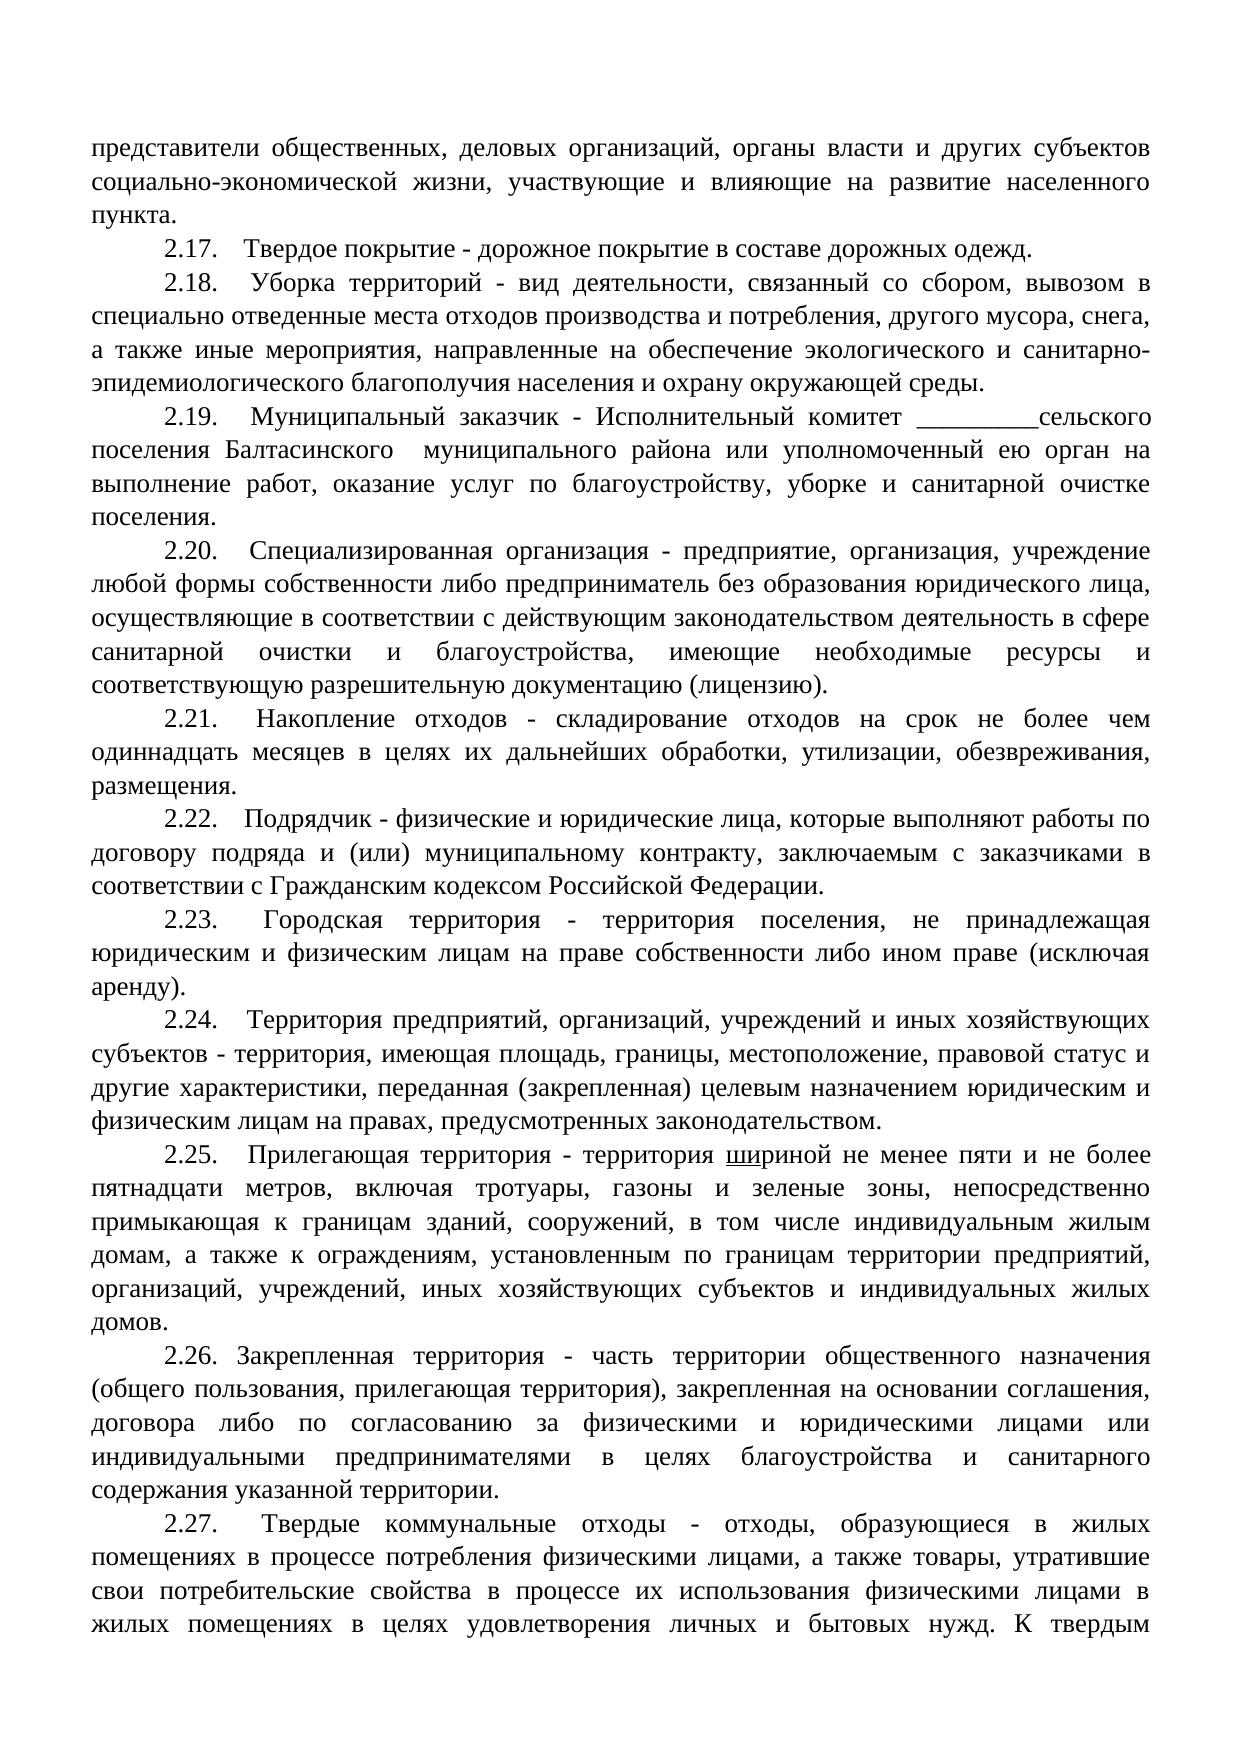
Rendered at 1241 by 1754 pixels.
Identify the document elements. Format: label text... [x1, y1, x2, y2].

list Уборка территорий - вид деятельности, связанный со сбором, вывозом в специально отведенные места отходов производства и потребления, другого мусора, снега, а также иные мероприятия, направленные на обеспечение экологического и санитарно-эпидемиологического благополучия населения и охрану окружающей среды. [91, 264, 1152, 398]
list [91, 1505, 1152, 1639]
list Твердое покрытие - дорожное покрытие в составе дорожных одежд. [91, 231, 1154, 264]
list Городская территория - территория поселения, не принадлежащая юридическим и физическим лицам на праве собственности либо ином праве (исключая аренду). [91, 902, 1152, 1002]
list Территория предприятий, организаций, учреждений и иных хозяйствующих субъектов - территория, имеющая площадь, границы, местоположение, правовой статус и другие характеристики, переданная (закрепленная) целевым назначением юридическим и физическим лицам на правах, предусмотренных законодательством. [91, 1002, 1152, 1136]
list Муниципальный заказчик - Исполнительный комитет _________сельского поселения Балтасинского муниципального района или уполномоченный ею орган на выполнение работ, оказание услуг по благоустройству, уборке и санитарной очистке поселения. [91, 398, 1152, 533]
list Подрядчик - физические и юридические лица, которые выполняют работы по договору подряда и (или) муниципальному контракту, заключаемым с заказчиками в соответствии с Гражданским кодексом Российской Федерации. [91, 801, 1152, 902]
list Прилегающая территория - территория шириной не менее пяти и не более пятнадцати метров, включая тротуары, газоны и зеленые зоны, непосредственно примыкающая к границам зданий, сооружений, в том числе индивидуальным жилым домам, а также к ограждениям, установленным по границам территории предприятий, организаций, учреждений, иных хозяйствующих субъектов и индивидуальных жилых домов. [91, 1136, 1152, 1338]
list Закрепленная территория - часть территории общественного назначения (общего пользования, прилегающая территория), закрепленная на основании соглашения, договора либо по согласованию за физическими и юридическими лицами или индивидуальными предпринимателями в целях благоустройства и санитарного содержания указанной территории. [91, 1338, 1152, 1505]
list Накопление отходов - складирование отходов на срок не более чем одиннадцать месяцев в целях их дальнейших обработки, утилизации, обезвреживания, размещения. [91, 700, 1152, 801]
list Специализированная организация - предприятие, организация, учреждение любой формы собственности либо предприниматель без образования юридического лица, осуществляющие в соответствии с действующим законодательством деятельность в сфере санитарной очистки и благоустройства, имеющие необходимые ресурсы и соответствующую разрешительную документацию (лицензию). [91, 533, 1152, 700]
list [91, 130, 1152, 231]
